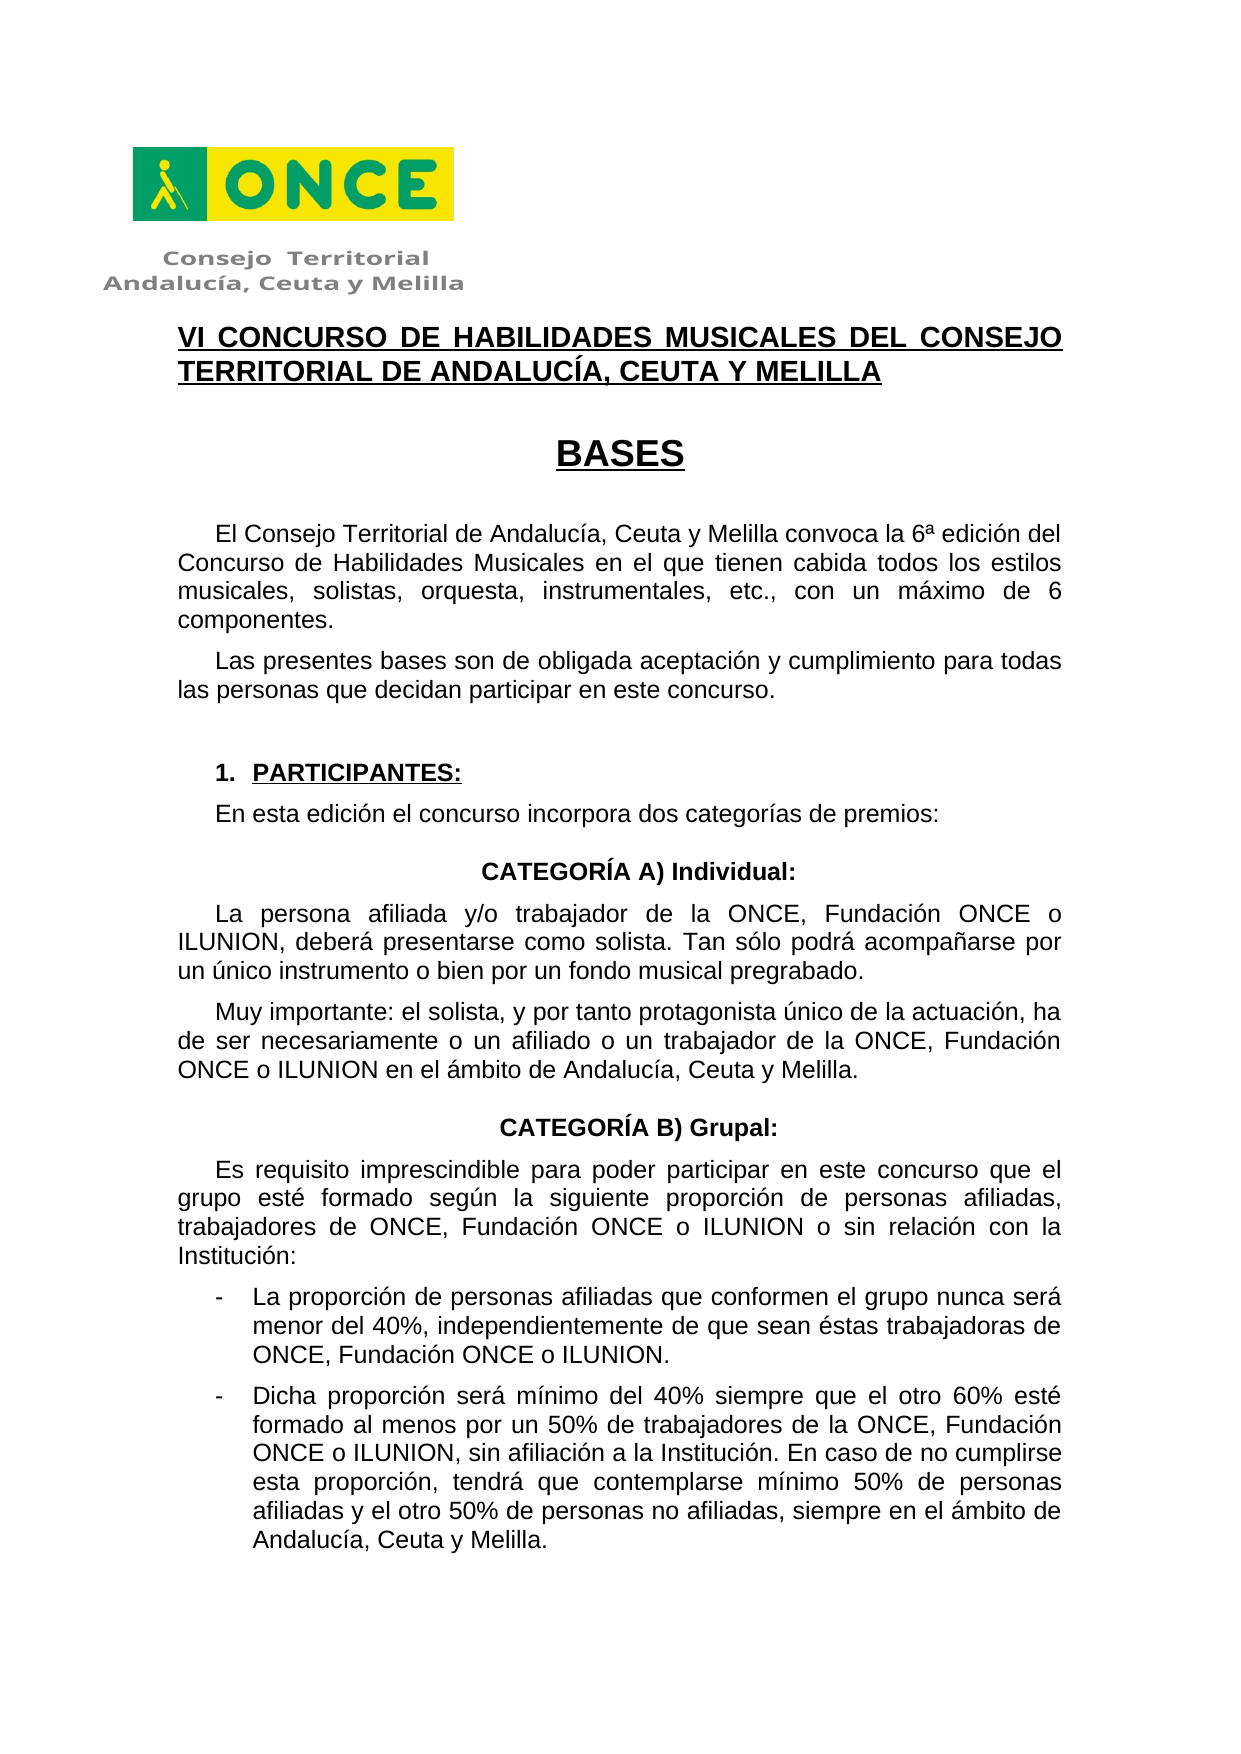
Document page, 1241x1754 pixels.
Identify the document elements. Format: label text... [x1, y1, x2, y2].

text Las presentes bases son de obligada aceptación y cumplimiento para todas las personas que decidan participar en este concurso. [177, 646, 1063, 704]
text Andalucía, Ceuta y Melilla [59, 271, 1063, 296]
text BASES [177, 431, 1063, 474]
text Muy importante: el solista, y por tanto protagonista único de la actuación, ha de ser necesariamente o un afiliado o un trabajador de la ONCE, Fundación ONCE o ILUNION en el ámbito de Andalucía, Ceuta y Melilla. [177, 997, 1063, 1083]
text Consejo Territorial [103, 245, 1063, 271]
text La persona afiliada y/o trabajador de la ONCE, Fundación ONCE o ILUNION, deberá presentarse como solista. Tan sólo podrá acompañarse por un único instrumento o bien por un fondo musical pregrabado. [177, 898, 1063, 985]
text VI CONCURSO DE HABILIDADES MUSICALES DEL CONSEJO TERRITORIAL DE ANDALUCÍA, CEUTA Y MELILLA [177, 320, 1063, 349]
text El Consejo Territorial de Andalucía, Ceuta y Melilla convoca la 6ª edición del Concurso de Habilidades Musicales en el que tienen cabida todos los estilos musicales, solistas, orquesta, instrumentales, etc., con un máximo de 6 componentes. [177, 519, 1063, 634]
text CATEGORÍA A) Individual: [177, 857, 1063, 886]
text En esta edición el concurso incorpora dos categorías de premios: [177, 799, 1063, 827]
picture [132, 147, 454, 221]
text CATEGORÍA B) Grupal: [177, 1113, 1063, 1142]
text VI CONCURSO DE HABILIDADES MUSICALES DEL CONSEJO TERRITORIAL DE ANDALUCÍA, CEUTA Y MELILLA [177, 350, 1063, 387]
list Dicha proporción será mínimo del 40% siempre que el otro 60% esté formado al menos por un 50% de trabajadores de la ONCE, Fundación ONCE o ILUNION, sin afiliación a la Institución. En caso de no cumplirse esta proporción, tendrá que contemplarse mínimo 50% de personas afiliadas y el otro 50% de personas no afiliadas, siempre en el ámbito de Andalucía, Ceuta y Melilla. [215, 1381, 1063, 1553]
list La proporción de personas afiliadas que conformen el grupo nunca será menor del 40%, independientemente de que sean éstas trabajadoras de ONCE, Fundación ONCE o ILUNION. [215, 1282, 1063, 1368]
text Es requisito imprescindible para poder participar en este concurso que el grupo esté formado según la siguiente proporción de personas afiliadas, trabajadores de ONCE, Fundación ONCE o ILUNION o sin relación con la Institución: [177, 1154, 1063, 1269]
list PARTICIPANTES: [215, 757, 1063, 786]
